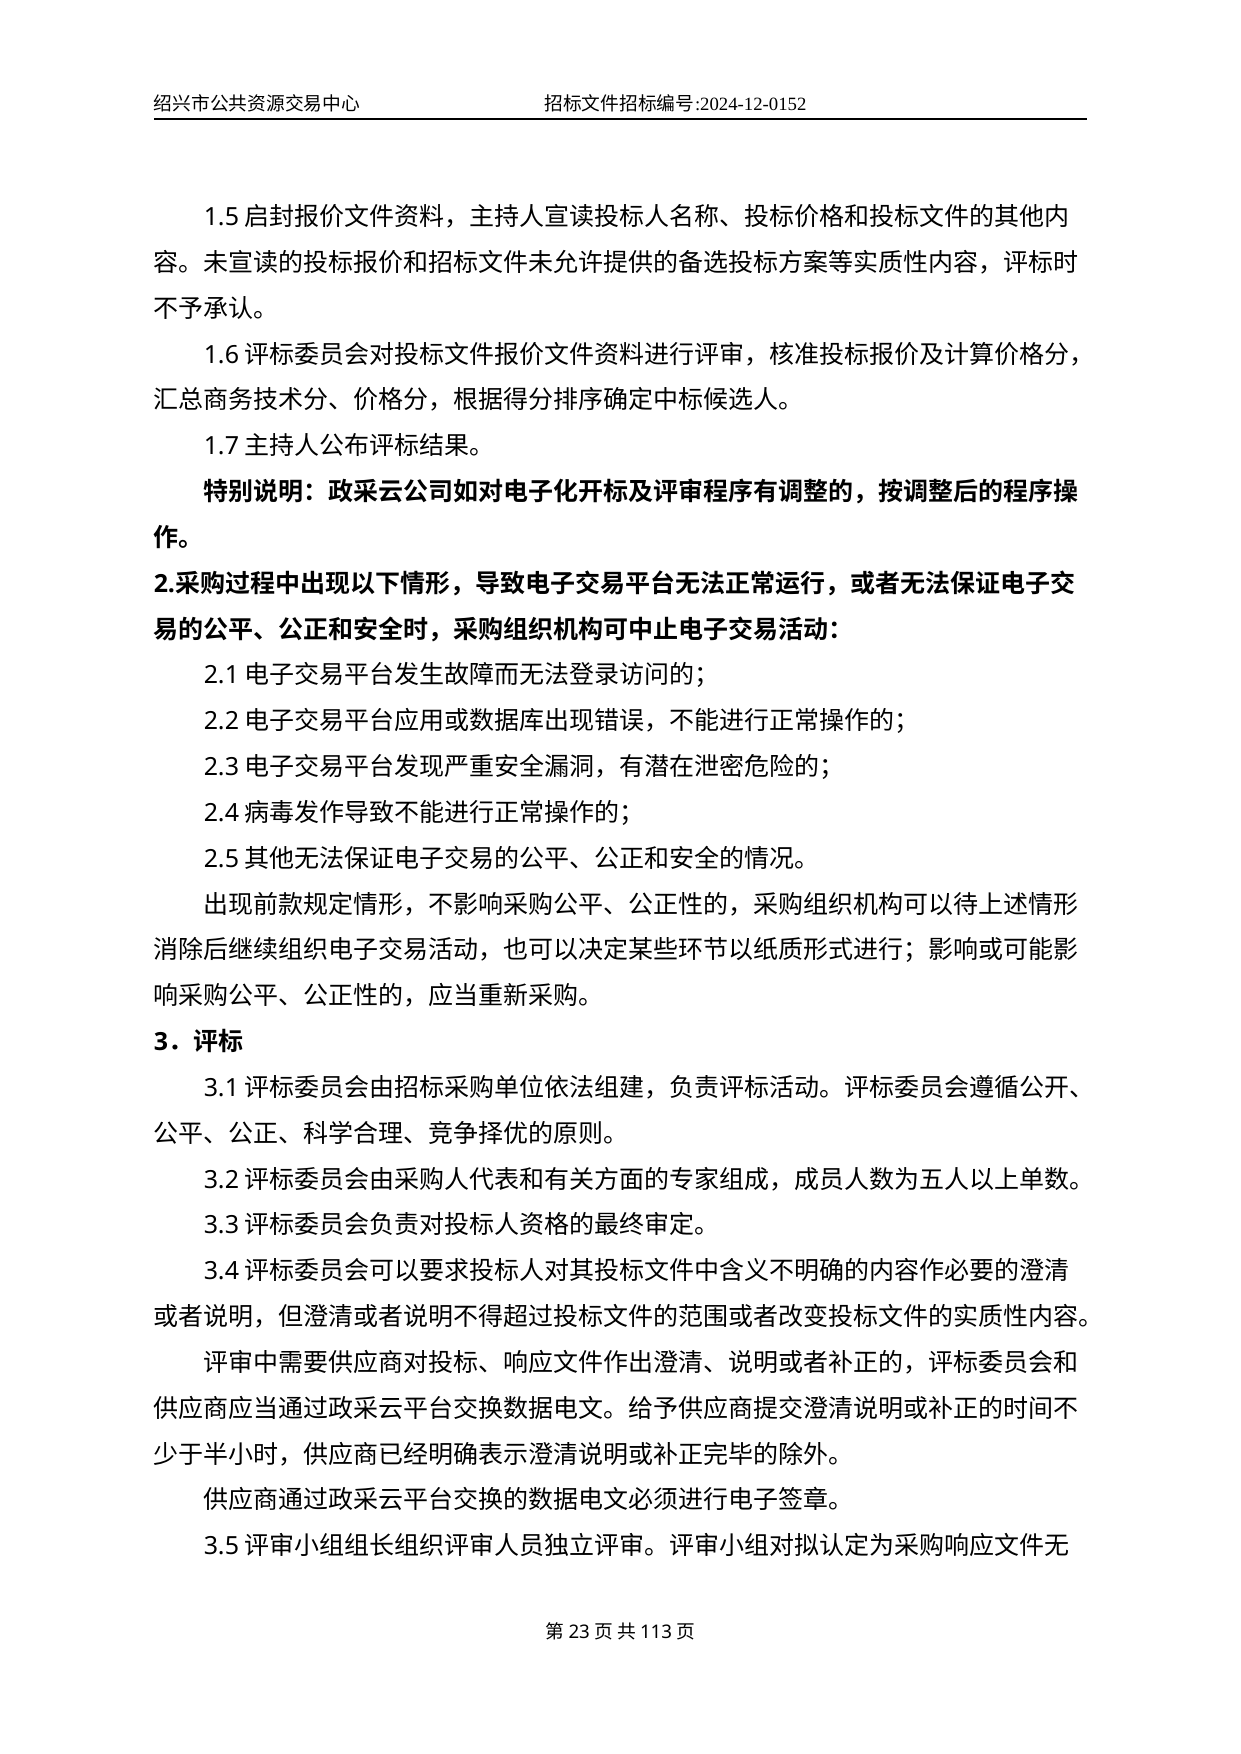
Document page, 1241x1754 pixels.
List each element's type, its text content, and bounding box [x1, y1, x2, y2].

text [153, 1518, 1087, 1564]
text 2.采购过程中出现以下情形，导致电子交易平台无法正常运行，或者无法保证电子交易的公平、公正和安全时，采购组织机构可中止电子交易活动： [153, 556, 1087, 647]
text 3.2评标委员会由采购人代表和有关方面的专家组成，成员人数为五人以上单数。 [153, 1151, 1087, 1197]
text 2.1电子交易平台发生故障而无法登录访问的； [153, 647, 1087, 693]
text 供应商通过政采云平台交换的数据电文必须进行电子签章。 [153, 1472, 1087, 1518]
text 2.3电子交易平台发现严重安全漏洞，有潜在泄密危险的； [153, 739, 1087, 785]
text 特别说明：政采云公司如对电子化开标及评审程序有调整的，按调整后的程序操作。 [153, 464, 1087, 556]
text 2.5其他无法保证电子交易的公平、公正和安全的情况。 [153, 831, 1087, 876]
text 3.4评标委员会可以要求投标人对其投标文件中含义不明确的内容作必要的澄清或者说明，但澄清或者说明不得超过投标文件的范围或者改变投标文件的实质性内容。 [153, 1243, 1087, 1335]
text 3.3评标委员会负责对投标人资格的最终审定。 [153, 1197, 1087, 1243]
text 评审中需要供应商对投标、响应文件作出澄清、说明或者补正的，评标委员会和供应商应当通过政采云平台交换数据电文。给予供应商提交澄清说明或补正的时间不少于半小时，供应商已经明确表示澄清说明或补正完毕的除外。 [153, 1335, 1087, 1472]
text 3.1评标委员会由招标采购单位依法组建，负责评标活动。评标委员会遵循公开、公平、公正、科学合理、竞争择优的原则。 [153, 1060, 1087, 1151]
text 1.6评标委员会对投标文件报价文件资料进行评审，核准投标报价及计算价格分，汇总商务技术分、价格分，根据得分排序确定中标候选人。 [153, 326, 1087, 418]
text 出现前款规定情形，不影响采购公平、公正性的，采购组织机构可以待上述情形消除后继续组织电子交易活动，也可以决定某些环节以纸质形式进行；影响或可能影响采购公平、公正性的，应当重新采购。 [153, 876, 1087, 1014]
text 2.4病毒发作导致不能进行正常操作的； [153, 785, 1087, 831]
text 1.5启封报价文件资料，主持人宣读投标人名称、投标价格和投标文件的其他内容。未宣读的投标报价和招标文件未允许提供的备选投标方案等实质性内容，评标时不予承认。 [153, 189, 1087, 326]
text 2.2电子交易平台应用或数据库出现错误，不能进行正常操作的； [153, 693, 1087, 739]
text 3．评标 [153, 1014, 1087, 1060]
text 1.7主持人公布评标结果。 [153, 418, 1087, 464]
